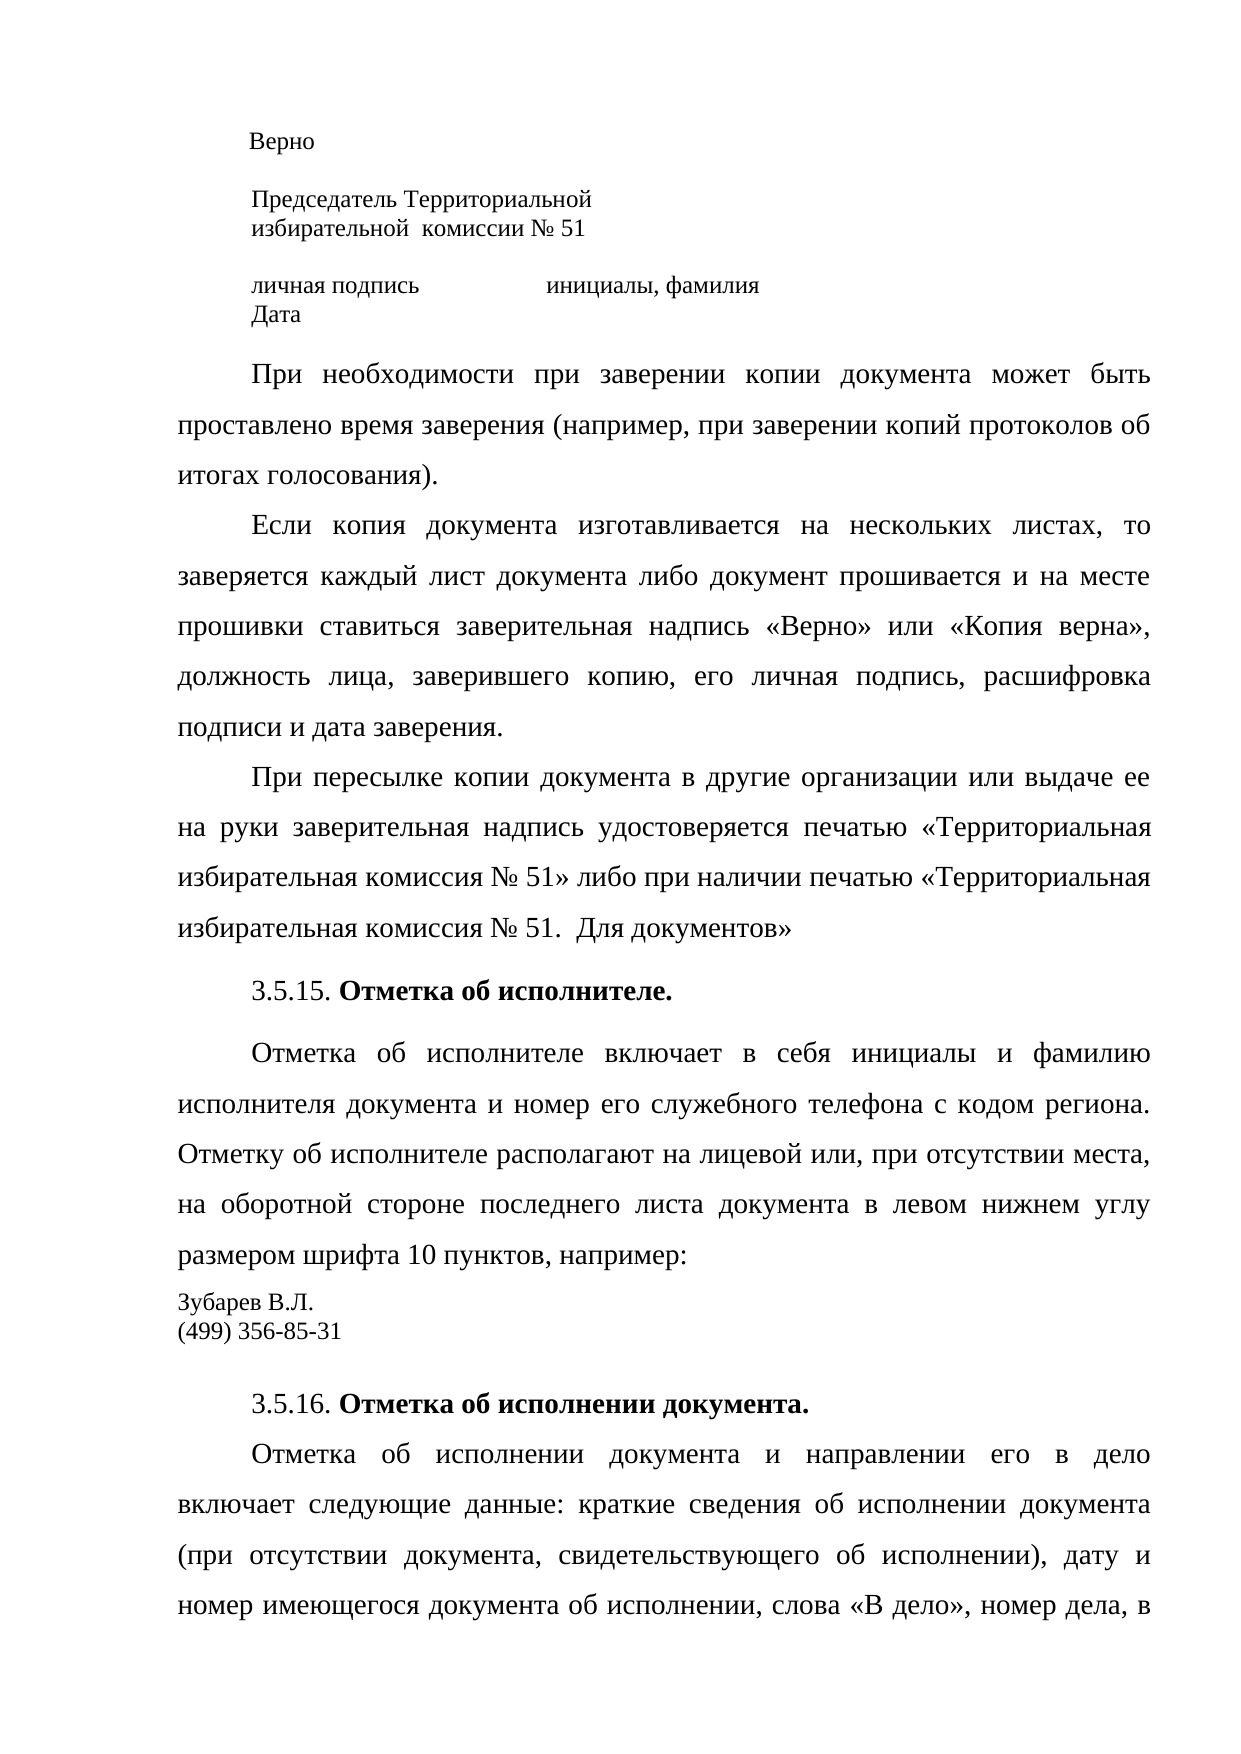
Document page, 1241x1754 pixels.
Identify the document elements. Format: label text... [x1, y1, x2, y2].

text Дата [251, 299, 1152, 328]
text Председатель Территориальной [251, 184, 1152, 213]
text При необходимости при заверении копии документа может быть проставлено время заверения (например, при заверении копий протоколов об итогах голосования). [177, 356, 1152, 491]
text Если копия документа изготавливается на нескольких листах, то заверяется каждый лист документа либо документ прошивается и на месте прошивки ставиться заверительная надпись «Верно» или «Копия верна», должность лица, заверившего копию, его личная подпись, расшифровка подписи и дата заверения. [177, 507, 1152, 742]
text Зубарев В.Л. [177, 1287, 1152, 1316]
text избирательной комиссии № 51 [251, 213, 1152, 241]
text Верно [177, 126, 1152, 155]
text личная подпись инициалы, фамилия [251, 270, 1152, 299]
text При пересылке копии документа в другие организации или выдаче ее на руки заверительная надпись удостоверяется печатью «Территориальная избирательная комиссия № 51» либо при наличии печатью «Территориальная избирательная комиссия № 51. Для документов» [177, 759, 1152, 943]
text Отметка об исполнителе включает в себя инициалы и фамилию исполнителя документа и номер его служебного телефона с кодом региона. Отметку об исполнителе располагают на лицевой или, при отсутствии места, на оборотной стороне последнего листа документа в левом нижнем углу размером шрифта 10 пунктов, например: [177, 1036, 1152, 1270]
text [177, 1436, 1152, 1621]
text (499) 356-85-31 [177, 1316, 1152, 1344]
text 3.5.15. Отметка об исполнителе. [177, 973, 1152, 1006]
text 3.5.16. Отметка об исполнении документа. [251, 1386, 1152, 1419]
